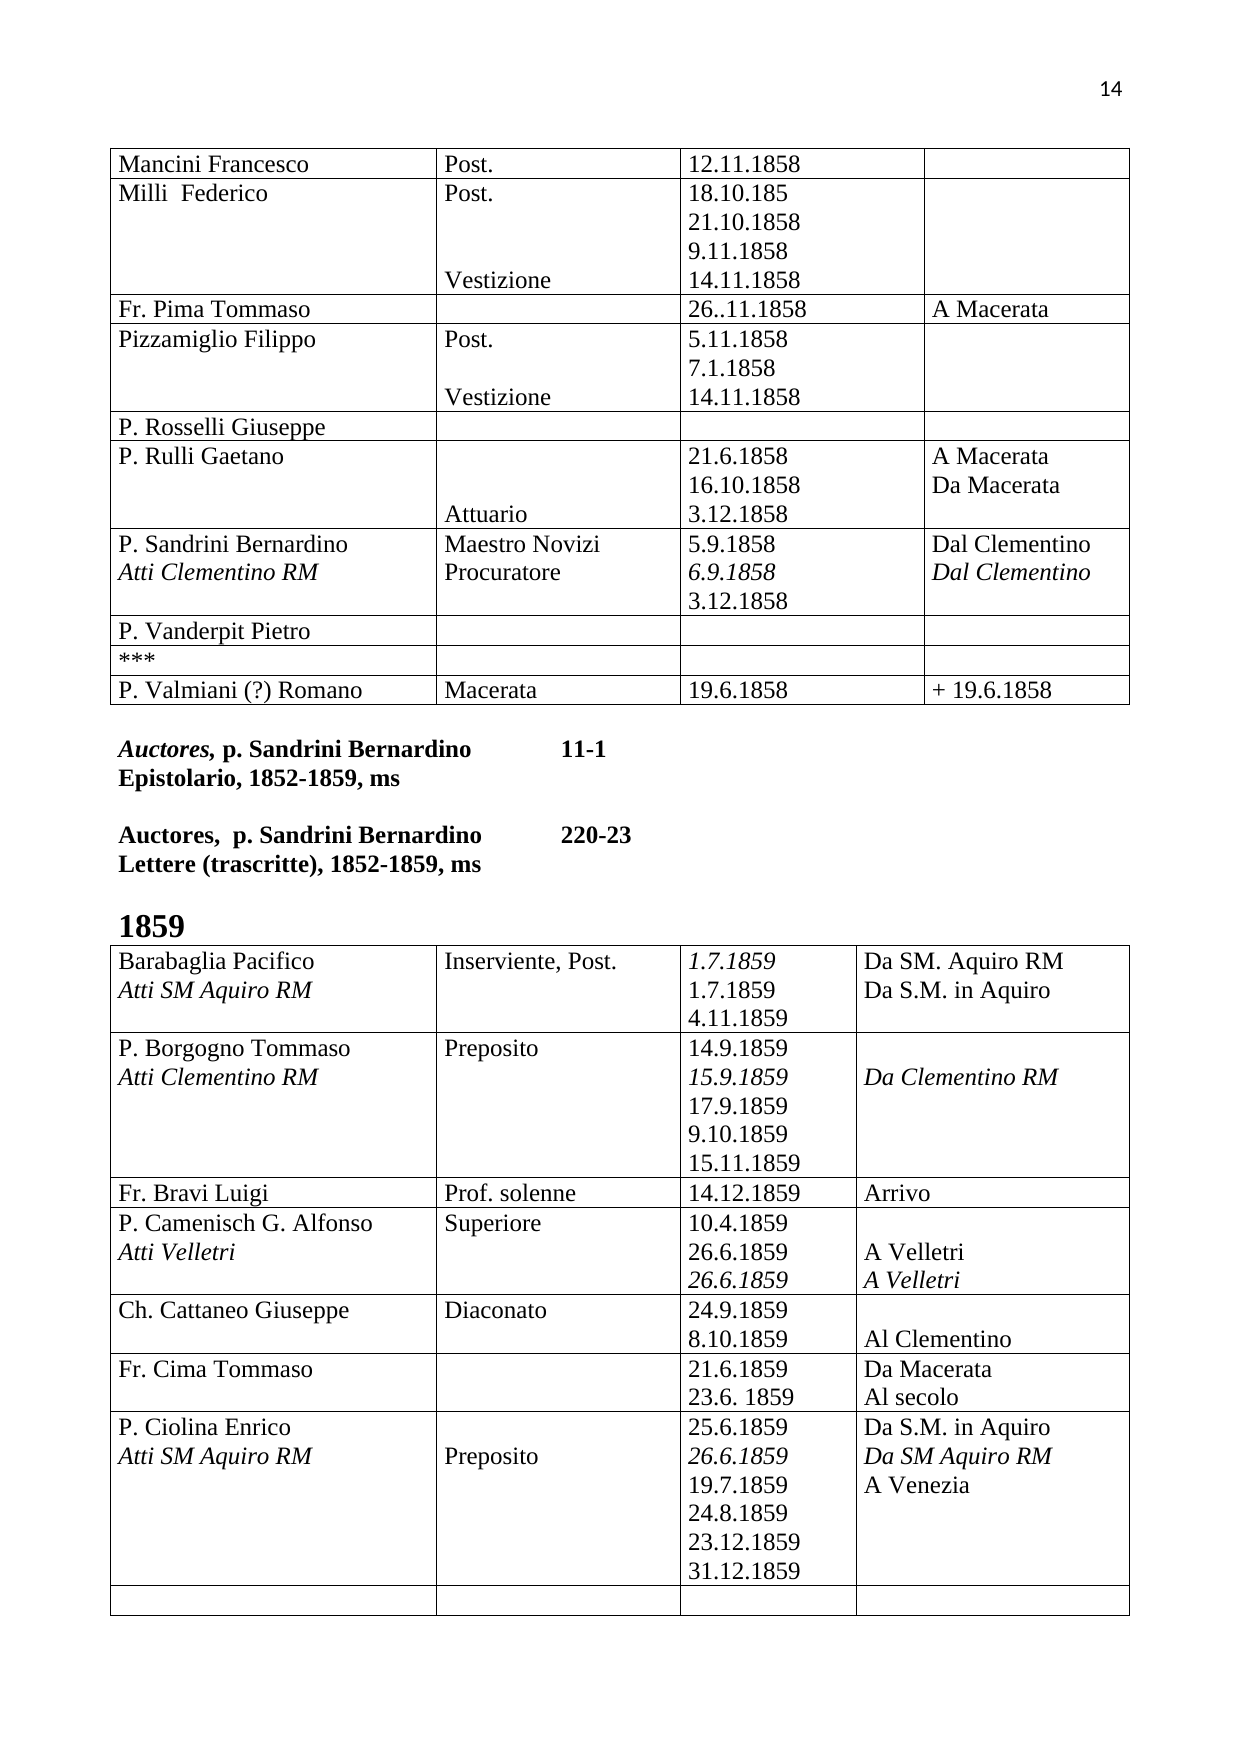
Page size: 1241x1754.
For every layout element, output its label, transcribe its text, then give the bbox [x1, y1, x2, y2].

text Lettere (trascritte), 1852-1859, ms [118, 849, 1122, 878]
table_cell [681, 412, 924, 440]
table_cell 12.11.1858 [681, 149, 924, 177]
table_cell [437, 616, 680, 645]
table_cell Arrivo [857, 1178, 1129, 1207]
table_cell 25.6.1859 26.6.1859 19.7.1859 24.8.1859 23.12.1859 31.12.1859 [681, 1412, 856, 1585]
table_cell Diaconato [437, 1295, 680, 1353]
table_cell [925, 149, 1129, 177]
table_cell 21.6.1859 23.6. 1859 [681, 1354, 856, 1411]
table_cell [437, 1354, 680, 1411]
table_cell [437, 295, 680, 323]
table_cell [437, 646, 680, 674]
table_cell [681, 646, 924, 674]
table_cell Da Clementino RM [857, 1033, 1129, 1177]
table_cell P. Rosselli Giuseppe [111, 412, 436, 440]
table_cell Prof. solenne [437, 1178, 680, 1207]
table_header Inserviente, Post. [437, 946, 680, 1032]
table_cell P. Sandrini Bernardino Atti Clementino RM [111, 529, 436, 615]
table_cell 18.10.185 21.10.1858 9.11.1858 14.11.1858 [681, 179, 924, 293]
table_cell [681, 616, 924, 645]
table_cell + 19.6.1858 [925, 676, 1129, 704]
table_cell Preposito [437, 1412, 680, 1585]
table_cell Fr. Pima Tommaso [111, 295, 436, 323]
table_cell Dal Clementino Dal Clementino [925, 529, 1129, 615]
table_cell Fr. Bravi Luigi [111, 1178, 436, 1207]
table_cell Attuario [437, 441, 680, 528]
table_cell [857, 1586, 1129, 1614]
table_cell [437, 412, 680, 440]
table_cell 10.4.1859 26.6.1859 26.6.1859 [681, 1208, 856, 1294]
table_cell *** [111, 646, 436, 674]
table_cell Fr. Cima Tommaso [111, 1354, 436, 1411]
table_cell Macerata [437, 676, 680, 704]
table_cell Mancini Francesco [111, 149, 436, 177]
table_cell P. Borgogno Tommaso Atti Clementino RM [111, 1033, 436, 1177]
text Auctores, p. Sandrini Bernardino 220-23 [118, 820, 1122, 849]
table_cell Post. Vestizione [437, 179, 680, 293]
table_cell P. Vanderpit Pietro [111, 616, 436, 645]
table_cell A Macerata Da Macerata [925, 441, 1129, 528]
table_cell 14.9.1859 15.9.1859 17.9.1859 9.10.1859 15.11.1859 [681, 1033, 856, 1177]
table_cell Post. Vestizione [437, 324, 680, 411]
table_cell [925, 646, 1129, 674]
table_cell Superiore [437, 1208, 680, 1294]
table_cell Da Macerata Al secolo [857, 1354, 1129, 1411]
table_cell [681, 1586, 856, 1614]
table_header Da SM. Aquiro RM Da S.M. in Aquiro [857, 946, 1129, 1032]
table_header 1.7.1859 1.7.1859 4.11.1859 [681, 946, 856, 1032]
table_cell 14.12.1859 [681, 1178, 856, 1207]
table_cell Maestro Novizi Procuratore [437, 529, 680, 615]
text 1859 [118, 907, 1122, 945]
table_cell Ch. Cattaneo Giuseppe [111, 1295, 436, 1353]
table_cell 5.9.1858 6.9.1858 3.12.1858 [681, 529, 924, 615]
text Epistolario, 1852-1859, ms [118, 763, 1122, 792]
table_cell [437, 1586, 680, 1614]
table_cell Da S.M. in Aquiro Da SM Aquiro RM A Venezia [857, 1412, 1129, 1585]
table_cell 24.9.1859 8.10.1859 [681, 1295, 856, 1353]
table_cell Al Clementino [857, 1295, 1129, 1353]
table_cell [925, 179, 1129, 293]
table_cell [925, 412, 1129, 440]
table_cell Preposito [437, 1033, 680, 1177]
table_cell P. Valmiani (?) Romano [111, 676, 436, 704]
table_cell P. Camenisch G. Alfonso Atti Velletri [111, 1208, 436, 1294]
table_cell P. Rulli Gaetano [111, 441, 436, 528]
table_cell 26..11.1858 [681, 295, 924, 323]
text Auctores, p. Sandrini Bernardino 11-1 [118, 734, 1122, 763]
table_cell Post. [437, 149, 680, 177]
table_cell [925, 324, 1129, 411]
table_cell 5.11.1858 7.1.1858 14.11.1858 [681, 324, 924, 411]
table_cell P. Ciolina Enrico Atti SM Aquiro RM [111, 1412, 436, 1585]
table_cell 21.6.1858 16.10.1858 3.12.1858 [681, 441, 924, 528]
table_cell 19.6.1858 [681, 676, 924, 704]
table_cell A Velletri A Velletri [857, 1208, 1129, 1294]
table_cell A Macerata [925, 295, 1129, 323]
table_header Barabaglia Pacifico Atti SM Aquiro RM [111, 946, 436, 1032]
table_cell Milli Federico [111, 179, 436, 293]
table_cell [925, 616, 1129, 645]
table_cell Pizzamiglio Filippo [111, 324, 436, 411]
table_cell [111, 1586, 436, 1614]
